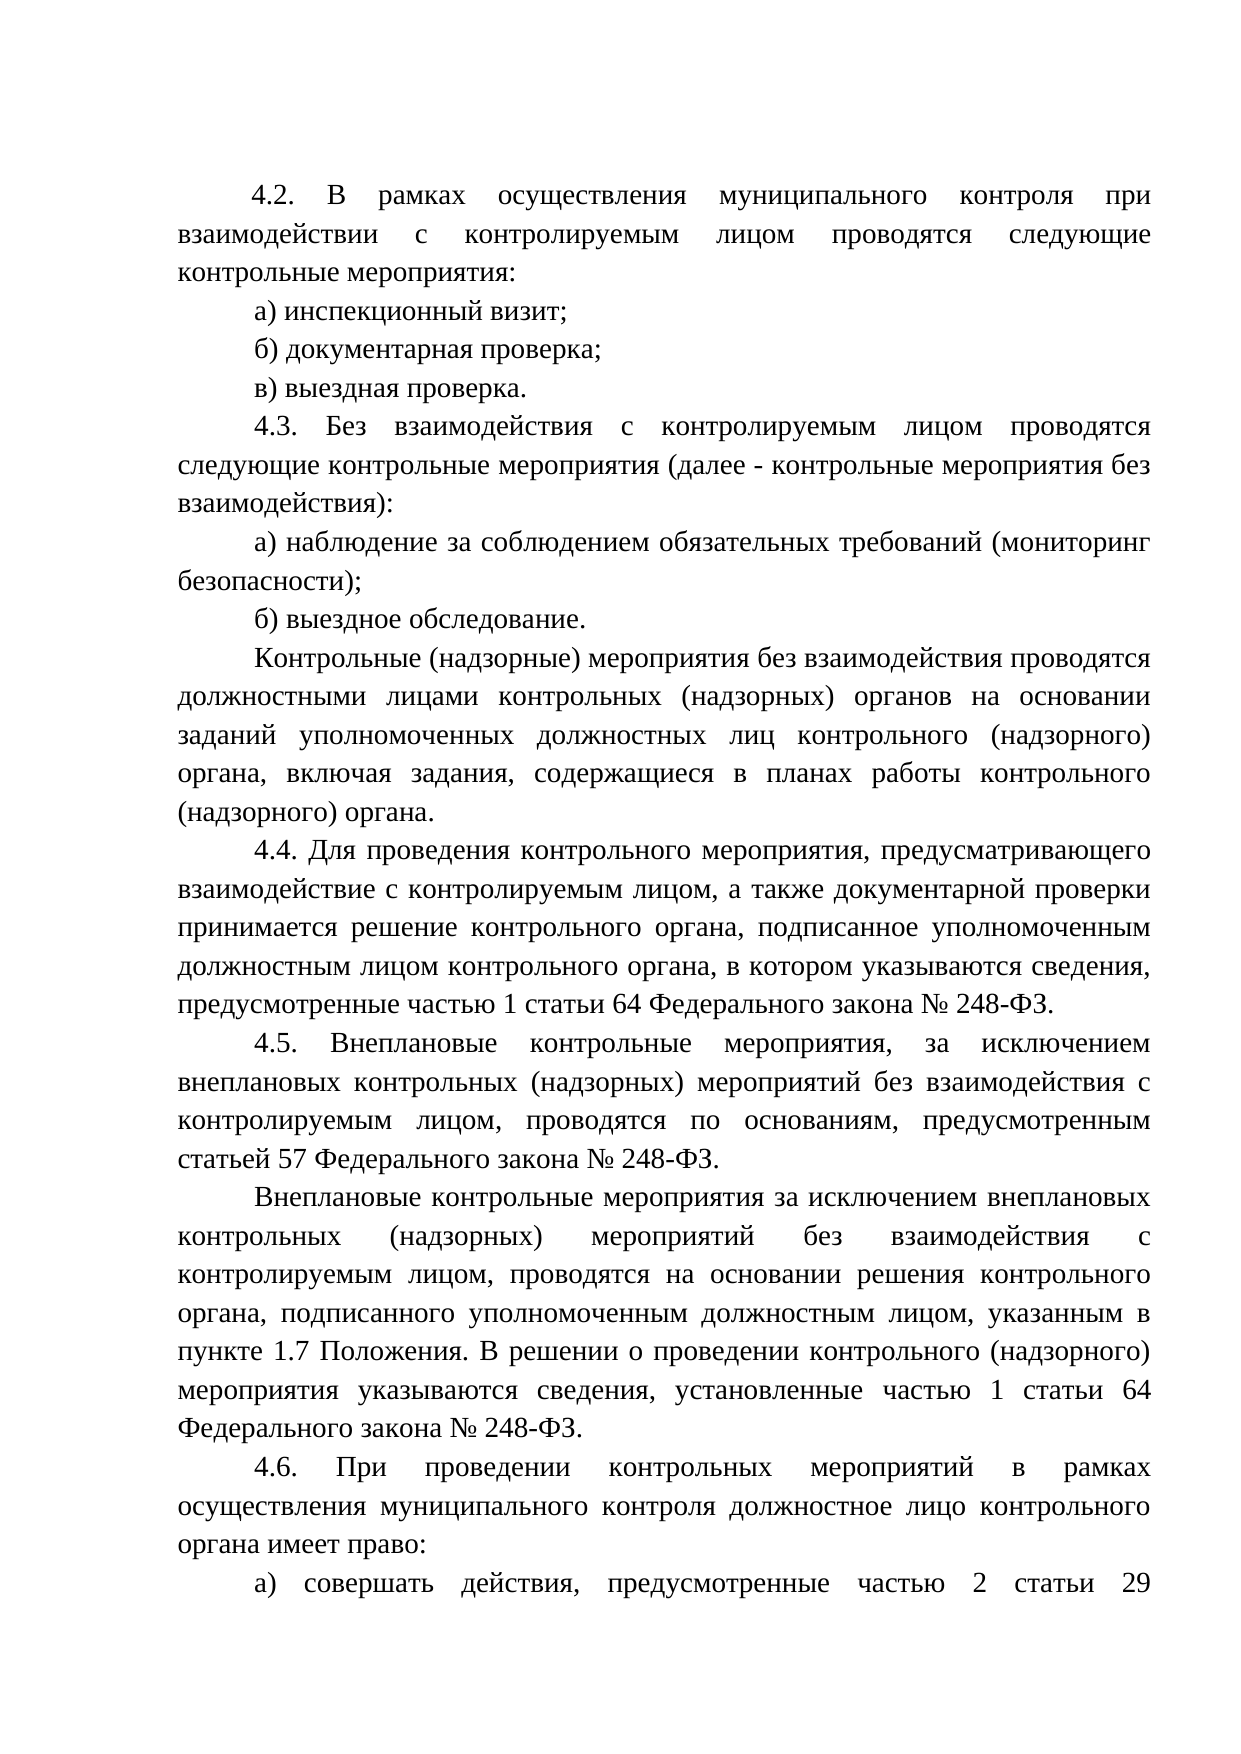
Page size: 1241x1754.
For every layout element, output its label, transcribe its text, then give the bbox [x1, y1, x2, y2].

text 4.6. При проведении контрольных мероприятий в рамках осуществления муниципального контроля должностное лицо контрольного органа имеет право: [177, 1449, 1152, 1560]
text Контрольные (надзорные) мероприятия без взаимодействия проводятся должностными лицами контрольных (надзорных) органов на основании заданий уполномоченных должностных лиц контрольного (надзорного) органа, включая задания, содержащиеся в планах работы контрольного (надзорного) органа. [177, 640, 1152, 827]
text 4.3. Без взаимодействия с контролируемым лицом проводятся следующие контрольные мероприятия (далее - контрольные мероприятия без взаимодействия): [177, 408, 1152, 519]
text а) наблюдение за соблюдением обязательных требований (мониторинг безопасности); [177, 524, 1152, 596]
text б) выездное обследование. [177, 601, 1152, 635]
text а) инспекционный визит; [177, 293, 1152, 326]
text б) документарная проверка; [177, 331, 1152, 365]
text Внеплановые контрольные мероприятия за исключением внеплановых контрольных (надзорных) мероприятий без взаимодействия с контролируемым лицом, проводятся на основании решения контрольного органа, подписанного уполномоченным должностным лицом, указанным в пункте 1.7 Положения. В решении о проведении контрольного (надзорного) мероприятия указываются сведения, установленные частью 1 статьи 64 Федерального закона № 248-ФЗ. [177, 1179, 1152, 1444]
text 4.5. Внеплановые контрольные мероприятия, за исключением внеплановых контрольных (надзорных) мероприятий без взаимодействия с контролируемым лицом, проводятся по основаниям, предусмотренным статьей 57 Федерального закона № 248-ФЗ. [177, 1025, 1152, 1174]
text в) выездная проверка. [177, 370, 1152, 403]
text 4.2. В рамках осуществления муниципального контроля при взаимодействии с контролируемым лицом проводятся следующие контрольные мероприятия: [177, 177, 1152, 288]
text 4.4. Для проведения контрольного мероприятия, предусматривающего взаимодействие с контролируемым лицом, а также документарной проверки принимается решение контрольного органа, подписанное уполномоченным должностным лицом контрольного органа, в котором указываются сведения, предусмотренные частью 1 статьи 64 Федерального закона № 248-ФЗ. [177, 832, 1152, 1020]
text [177, 1565, 1152, 1598]
